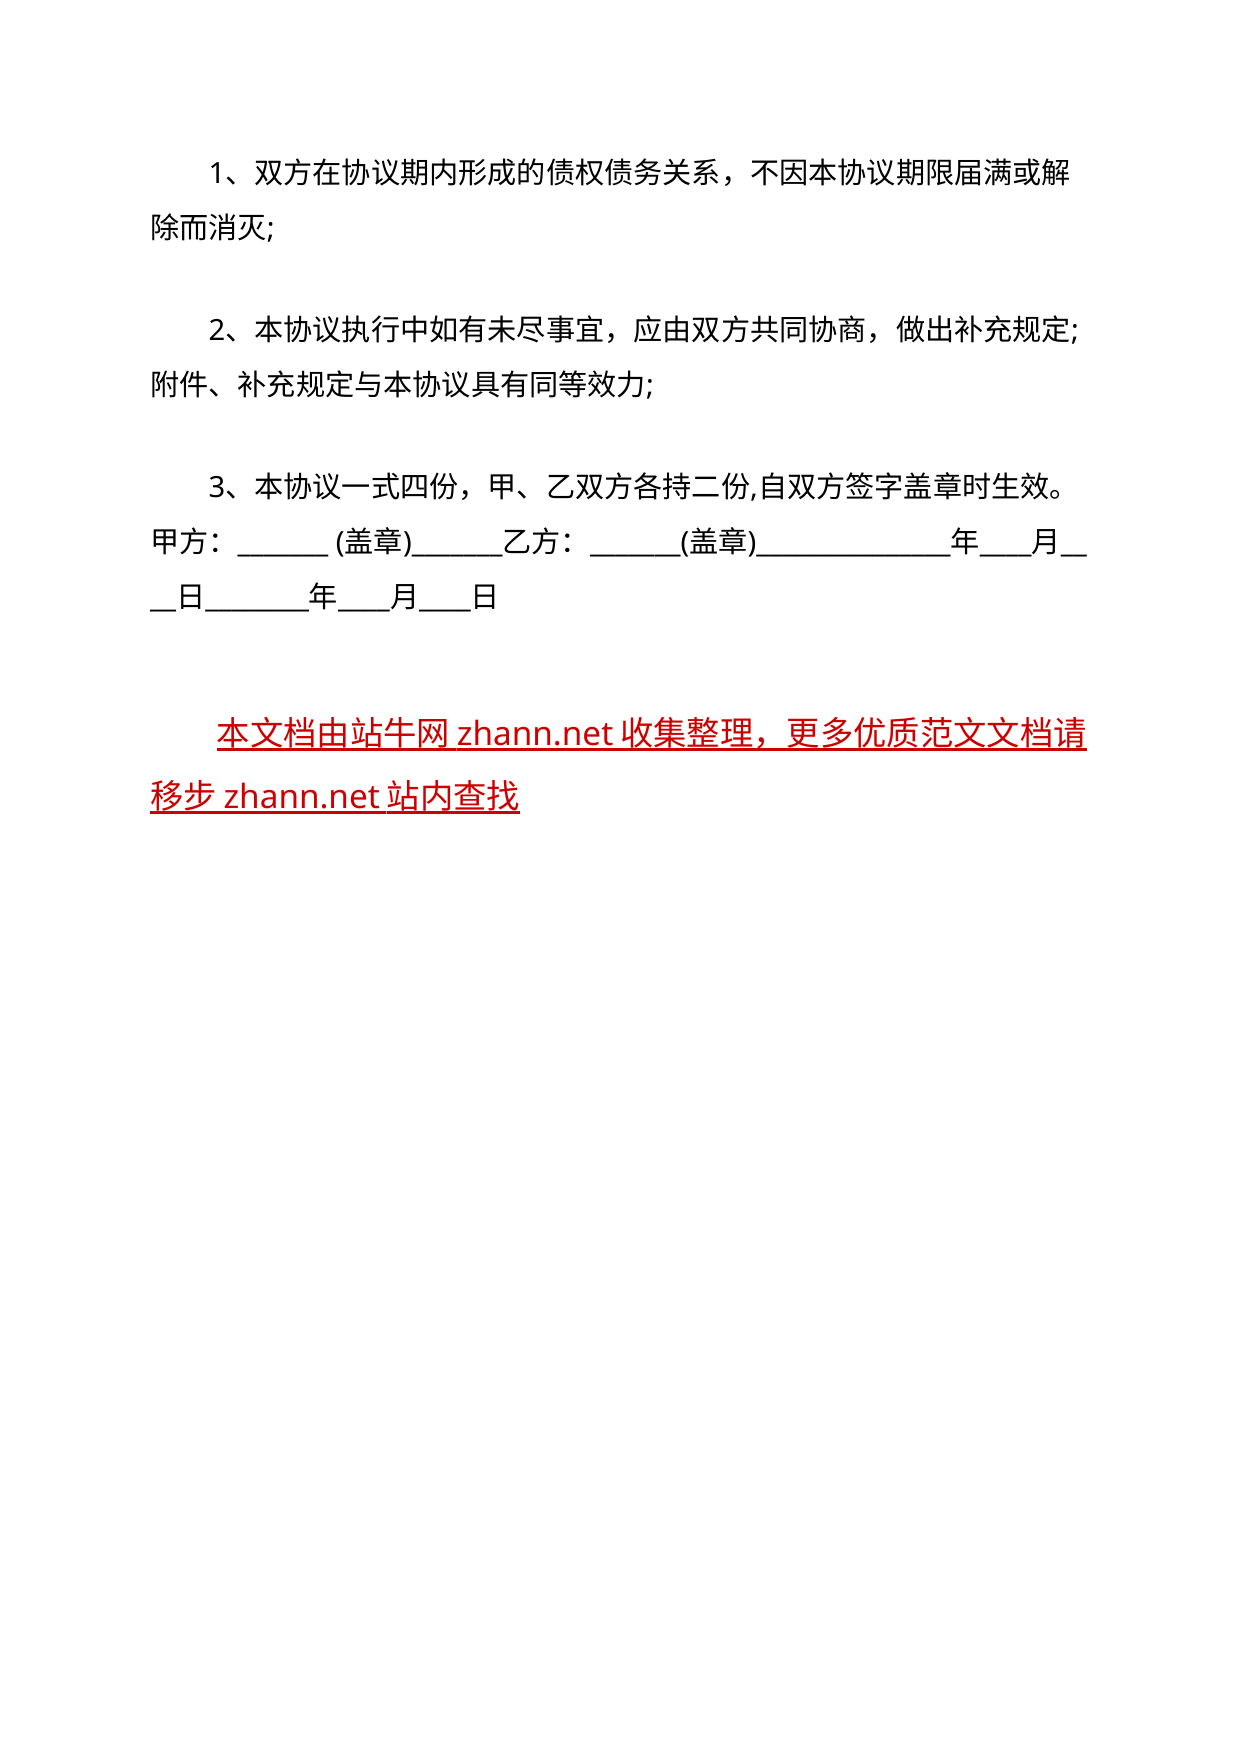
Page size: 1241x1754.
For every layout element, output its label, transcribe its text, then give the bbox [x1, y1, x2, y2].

text 3、本协议一式四份，甲、乙双方各持二份,自双方签字盖章时生效。甲方：_______ (盖章)_______乙方：_______(盖章)_______________年____月____日________年____月____日 [150, 464, 1090, 616]
text 2、本协议执行中如有未尽事宜，应由双方共同协商，做出补充规定;附件、补充规定与本协议具有同等效力; [150, 307, 1090, 404]
text 本文档由站牛网zhann.net收集整理，更多优质范文文档请移步zhann.net站内查找 [150, 707, 1090, 818]
text 1、双方在协议期内形成的债权债务关系，不因本协议期限届满或解除而消灭; [150, 150, 1090, 247]
